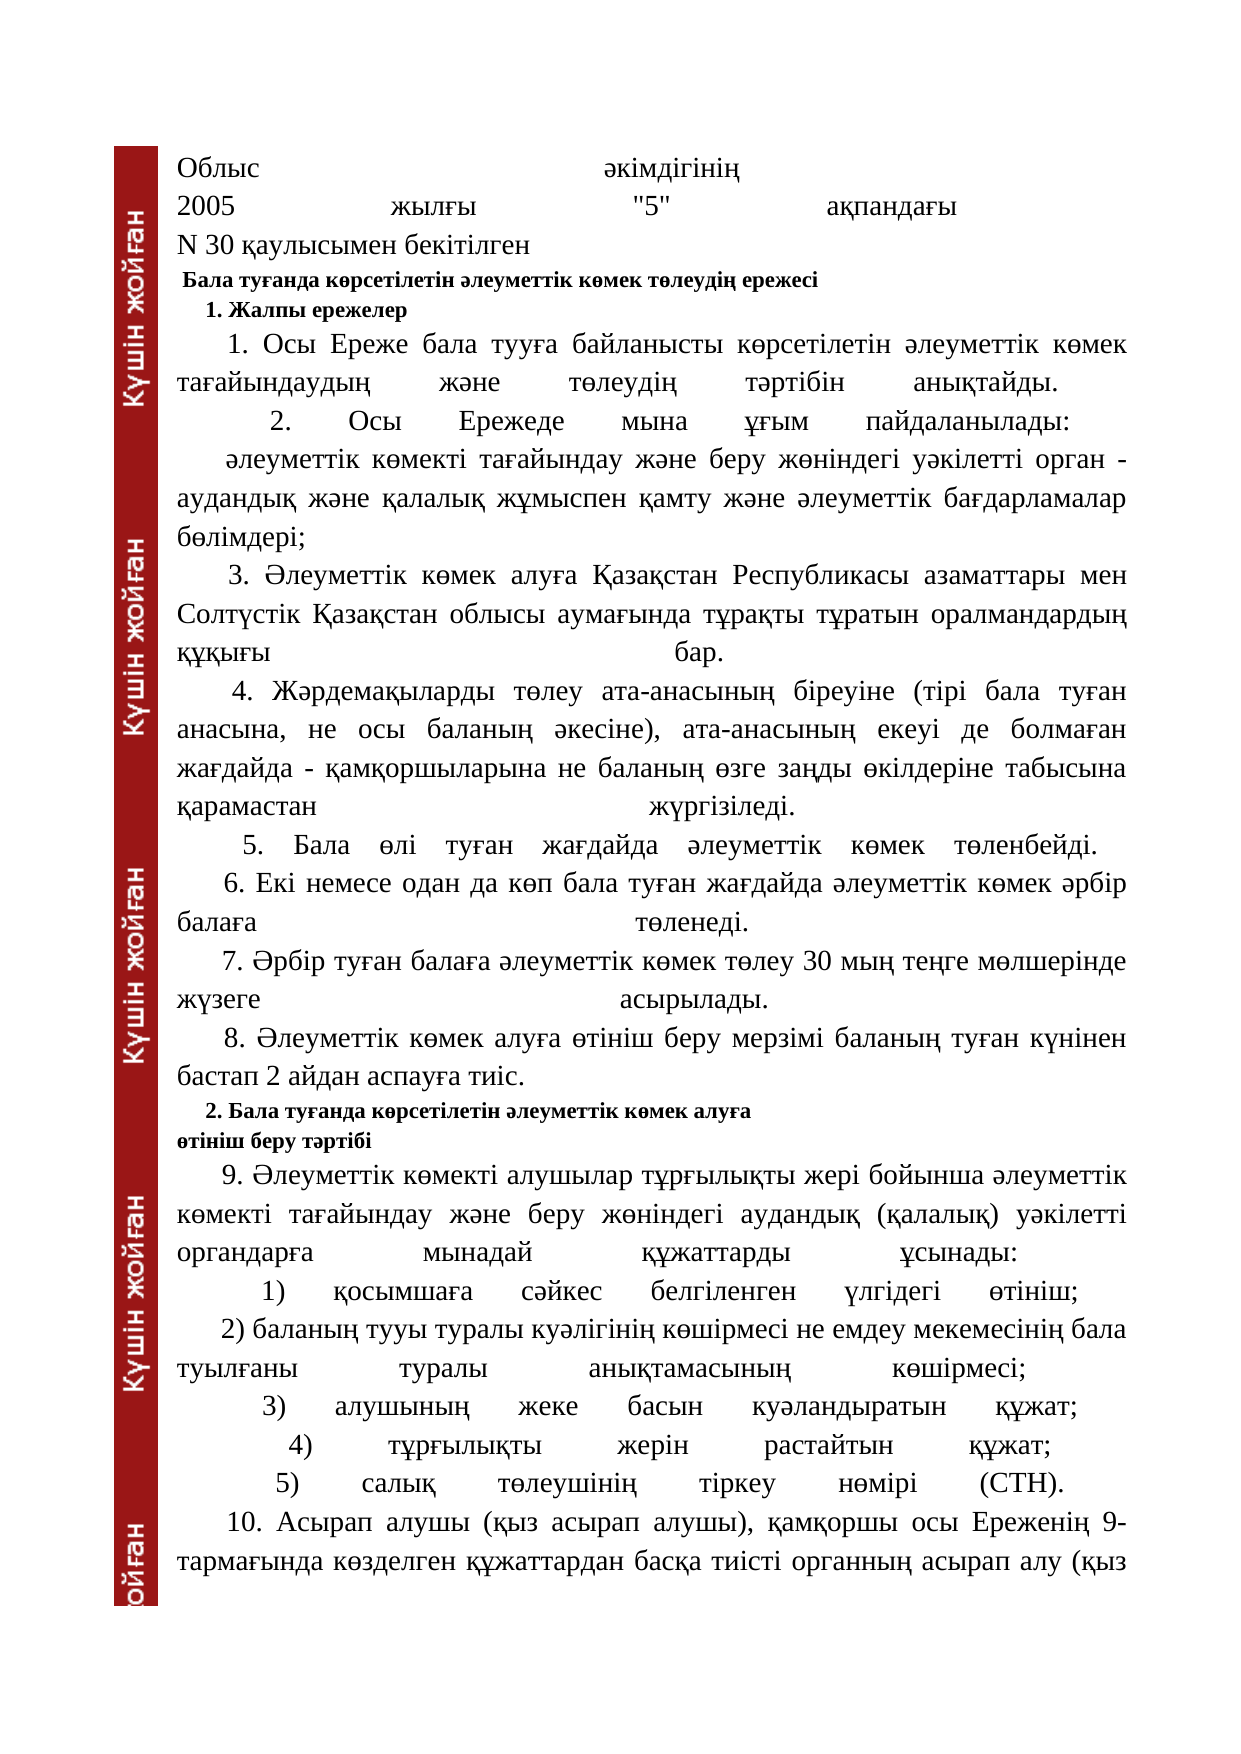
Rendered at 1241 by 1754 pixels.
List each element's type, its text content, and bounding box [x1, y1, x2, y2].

picture [114, 146, 158, 150]
picture [114, 322, 158, 326]
text 2. Бала туғанда көрсетiлетiн әлеуметтiк көмек алуға өтiнiш беру тәртiбi [112, 1097, 1128, 1153]
text 1. Осы Ереже бала тууға байланысты көрсетiлетiн әлеуметтiк көмек тағайындаудың және төлеудiң тәртiбiн анықтайды. 2. Осы Ережеде мына ұғым пайдаланылады: әлеуметтiк көмектi тағайындау және беру жөнiндегi уәкiлеттi орган - аудандық және қалалық жұмыспен қамту және әлеуметтiк бағдарламалар бөлiмдерi; 3. Әлеуметтiк көмек алуға Қазақстан Республикасы азаматтары мен Солтүстiк Қазақстан облысы аумағында тұрақты тұратын оралмандардың құқығы бар. 4. Жәрдемақыларды төлеу ата-анасының бiреуiне (тiрi бала туған анасына, не осы баланың әкесiне), ата-анасының екеуi де болмаған жағдайда - қамқоршыларына не баланың өзге заңды өкiлдерiне табысына қарамастан жүргiзiледi. 5. Бала өлi туған жағдайда әлеуметтiк көмек төленбейдi. 6. Екi немесе одан да көп бала туған жағдайда әлеуметтiк көмек әрбiр балаға төленедi. 7. Әрбiр туған балаға әлеуметтiк көмек төлеу 30 мың теңге мөлшерiнде жүзеге асырылады. 8. Әлеуметтiк көмек алуға өтiнiш беру мерзiмi баланың туған күнiнен бастап 2 айдан аспауға тиiс. [112, 326, 1128, 1092]
text 1. Жалпы ережелер [112, 296, 1128, 322]
picture [114, 1092, 158, 1097]
picture [114, 292, 158, 296]
picture [114, 1153, 158, 1157]
picture [114, 261, 158, 266]
picture [114, 1576, 158, 1606]
text Облыс әкiмдiгiнiң 2005 жылғы "5" ақпандағы N 30 қаулысымен бекiтiлген [112, 150, 1128, 261]
text Бала туғанда көрсетiлетiн әлеуметтiк көмек төлеудiң ережесi [112, 266, 1128, 292]
